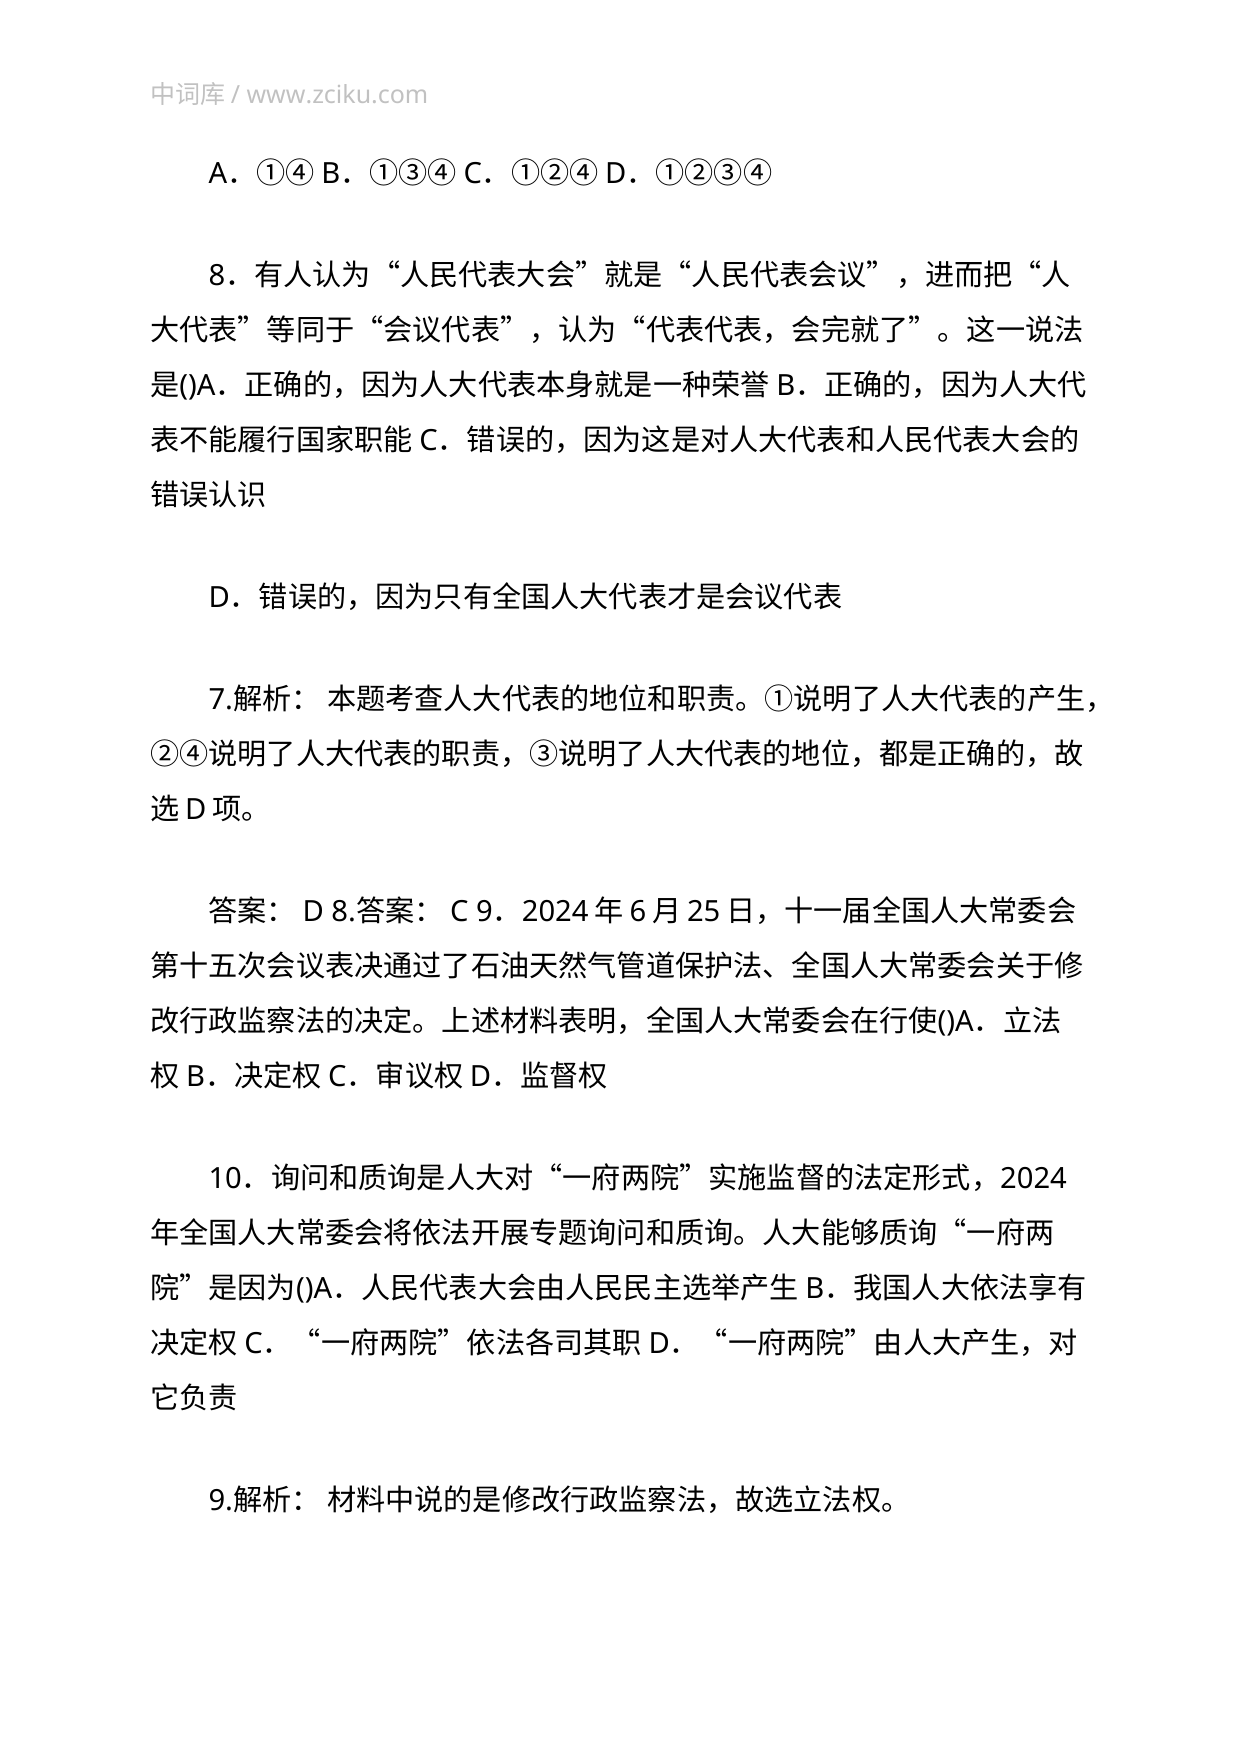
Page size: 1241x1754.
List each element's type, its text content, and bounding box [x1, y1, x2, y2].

text 9.解析： 材料中说的是修改行政监察法，故选立法权。 [150, 1476, 1090, 1518]
text D．错误的，因为只有全国人大代表才是会议代表 [150, 574, 1090, 616]
text 7.解析： 本题考查人大代表的地位和职责。①说明了人大代表的产生，②④说明了人大代表的职责，③说明了人大代表的地位，都是正确的，故选D项。 [150, 676, 1090, 828]
text 答案： D 8.答案： C 9．2024年6月25日，十一届全国人大常委会第十五次会议表决通过了石油天然气管道保护法、全国人大常委会关于修改行政监察法的决定。上述材料表明，全国人大常委会在行使()A．立法权 B．决定权 C．审议权 D．监督权 [150, 887, 1090, 1095]
text A．①④ B．①③④ C．①②④ D．①②③④ [150, 150, 1090, 192]
text 10．询问和质询是人大对“一府两院”实施监督的法定形式，2024年全国人大常委会将依法开展专题询问和质询。人大能够质询“一府两院”是因为()A．人民代表大会由人民民主选举产生 B．我国人大依法享有决定权 C．“一府两院”依法各司其职 D．“一府两院”由人大产生，对它负责 [150, 1154, 1090, 1417]
text 8．有人认为“人民代表大会”就是“人民代表会议”，进而把“人大代表”等同于“会议代表”，认为“代表代表，会完就了”。这一说法是()A．正确的，因为人大代表本身就是一种荣誉 B．正确的，因为人大代表不能履行国家职能 C．错误的，因为这是对人大代表和人民代表大会的错误认识 [150, 252, 1090, 514]
